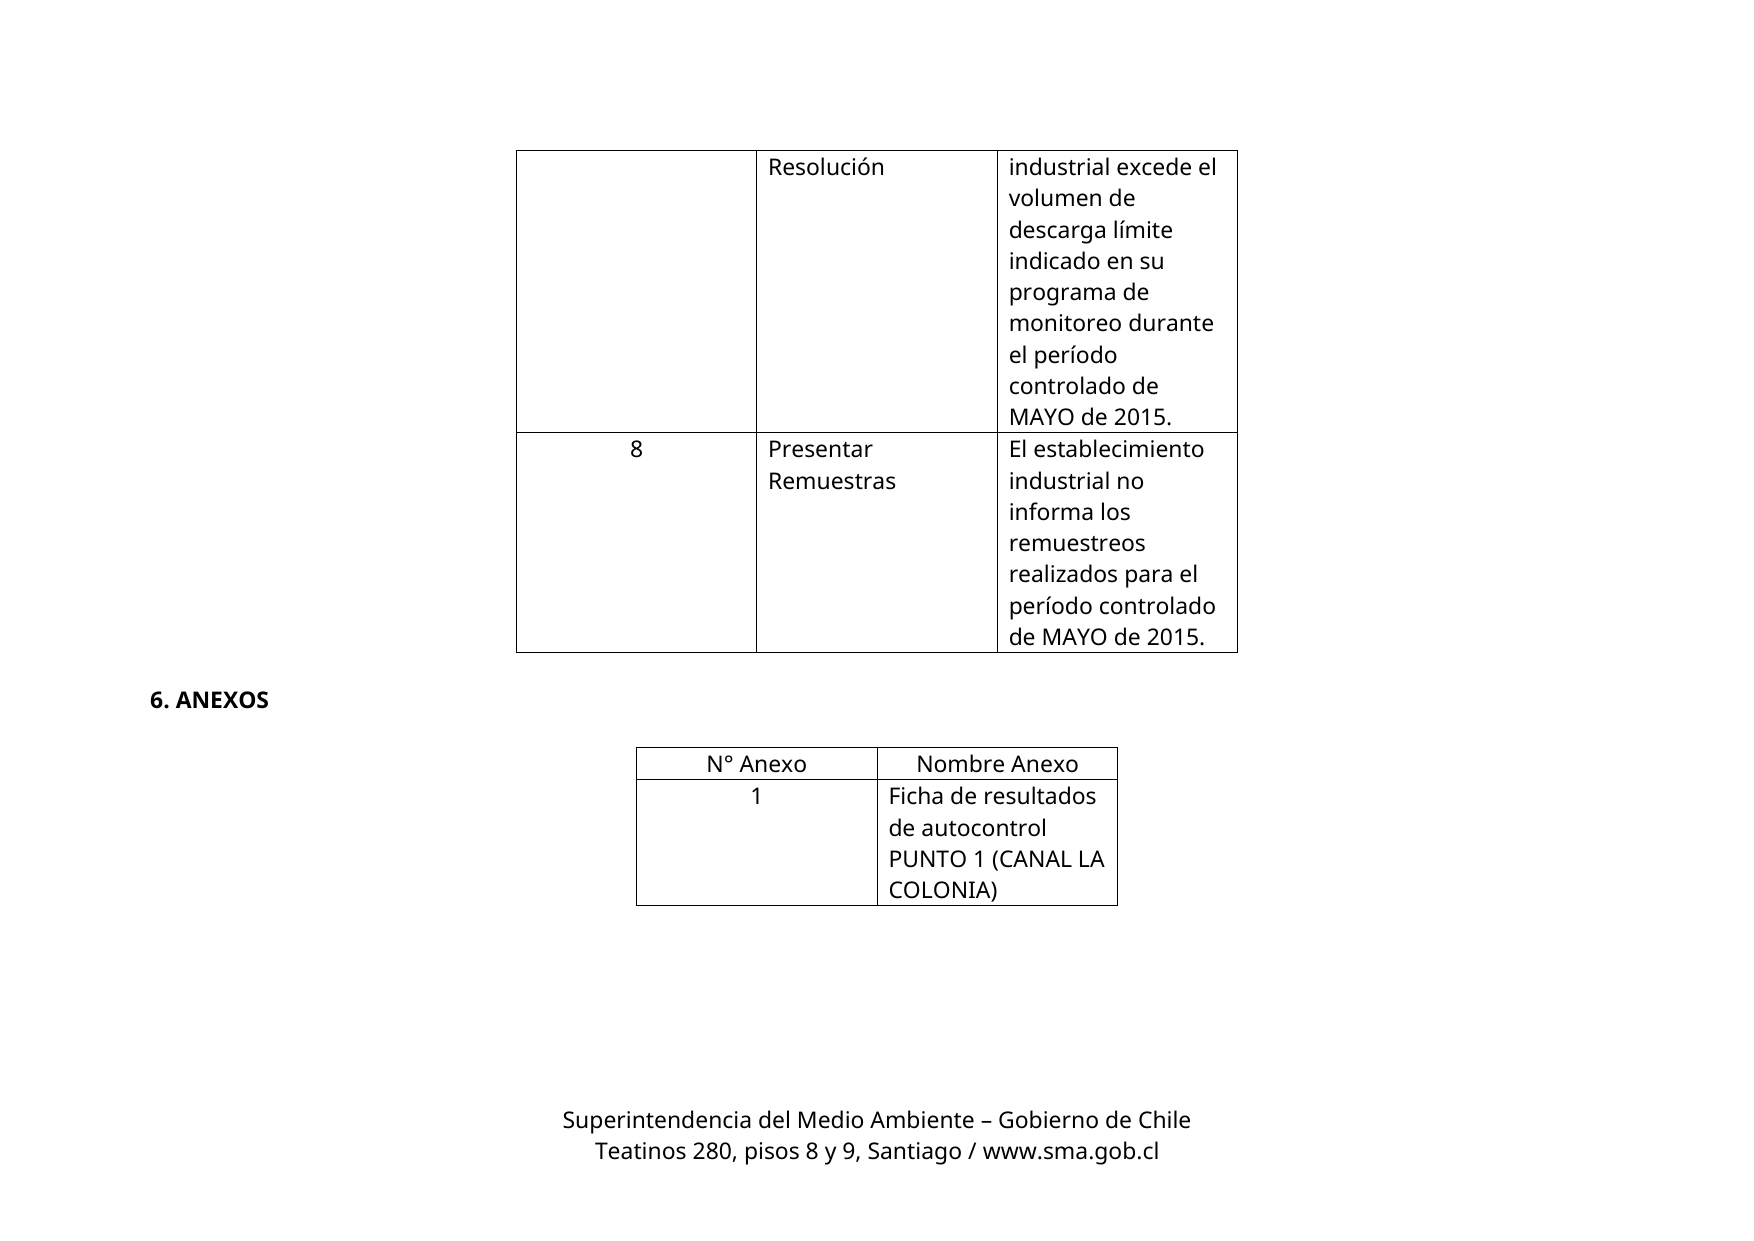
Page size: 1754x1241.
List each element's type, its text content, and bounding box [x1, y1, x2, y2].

table_cell 6 [517, 151, 756, 432]
table_cell 8 [517, 433, 756, 652]
table_cell Ficha de resultados de autocontrol PUNTO 1 (CANAL LA COLONIA) [878, 780, 1117, 905]
table_header Nombre Anexo [878, 748, 1117, 779]
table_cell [998, 151, 1237, 432]
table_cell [757, 151, 997, 432]
table_cell Presentar Remuestras [757, 433, 997, 652]
table_cell 1 [637, 780, 877, 905]
table_cell El establecimiento industrial no informa los remuestreos realizados para el período controlado de MAYO de 2015. [998, 433, 1237, 652]
table_header N° Anexo [637, 748, 877, 779]
text 6. ANEXOS [150, 653, 1604, 716]
